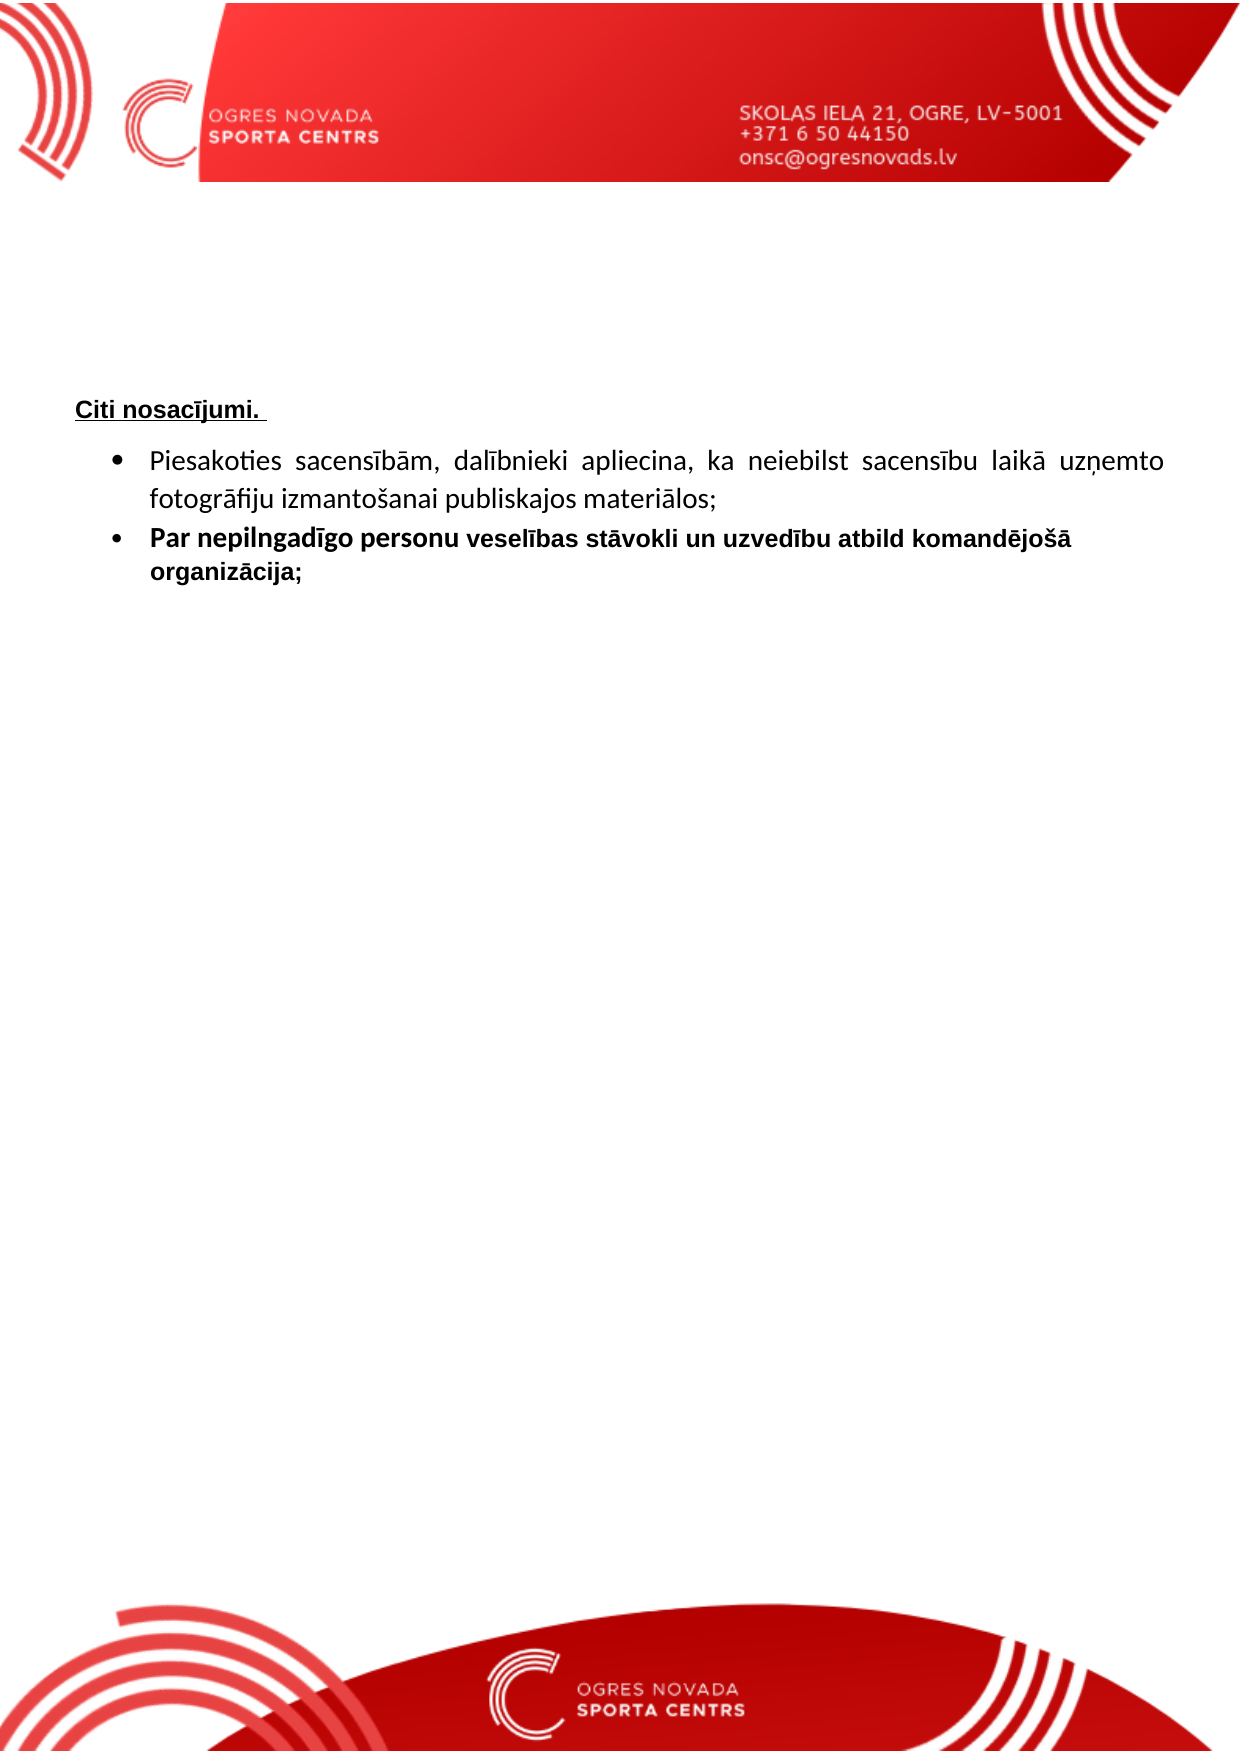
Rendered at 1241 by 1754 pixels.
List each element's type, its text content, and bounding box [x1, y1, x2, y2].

list Par nepilngadīgo personu veselības stāvokli un uzvedību atbild komandējošā organizācija; [112, 519, 1165, 586]
list Piesakoties sacensībām, dalībnieki apliecina, ka neiebilst sacensību laikā uzņemto fotogrāfiju izmantošanai publiskajos materiālos; [112, 442, 1165, 516]
text Citi nosacījumi. [75, 395, 1165, 424]
picture [0, 3, 1241, 182]
picture [0, 1575, 1233, 1751]
